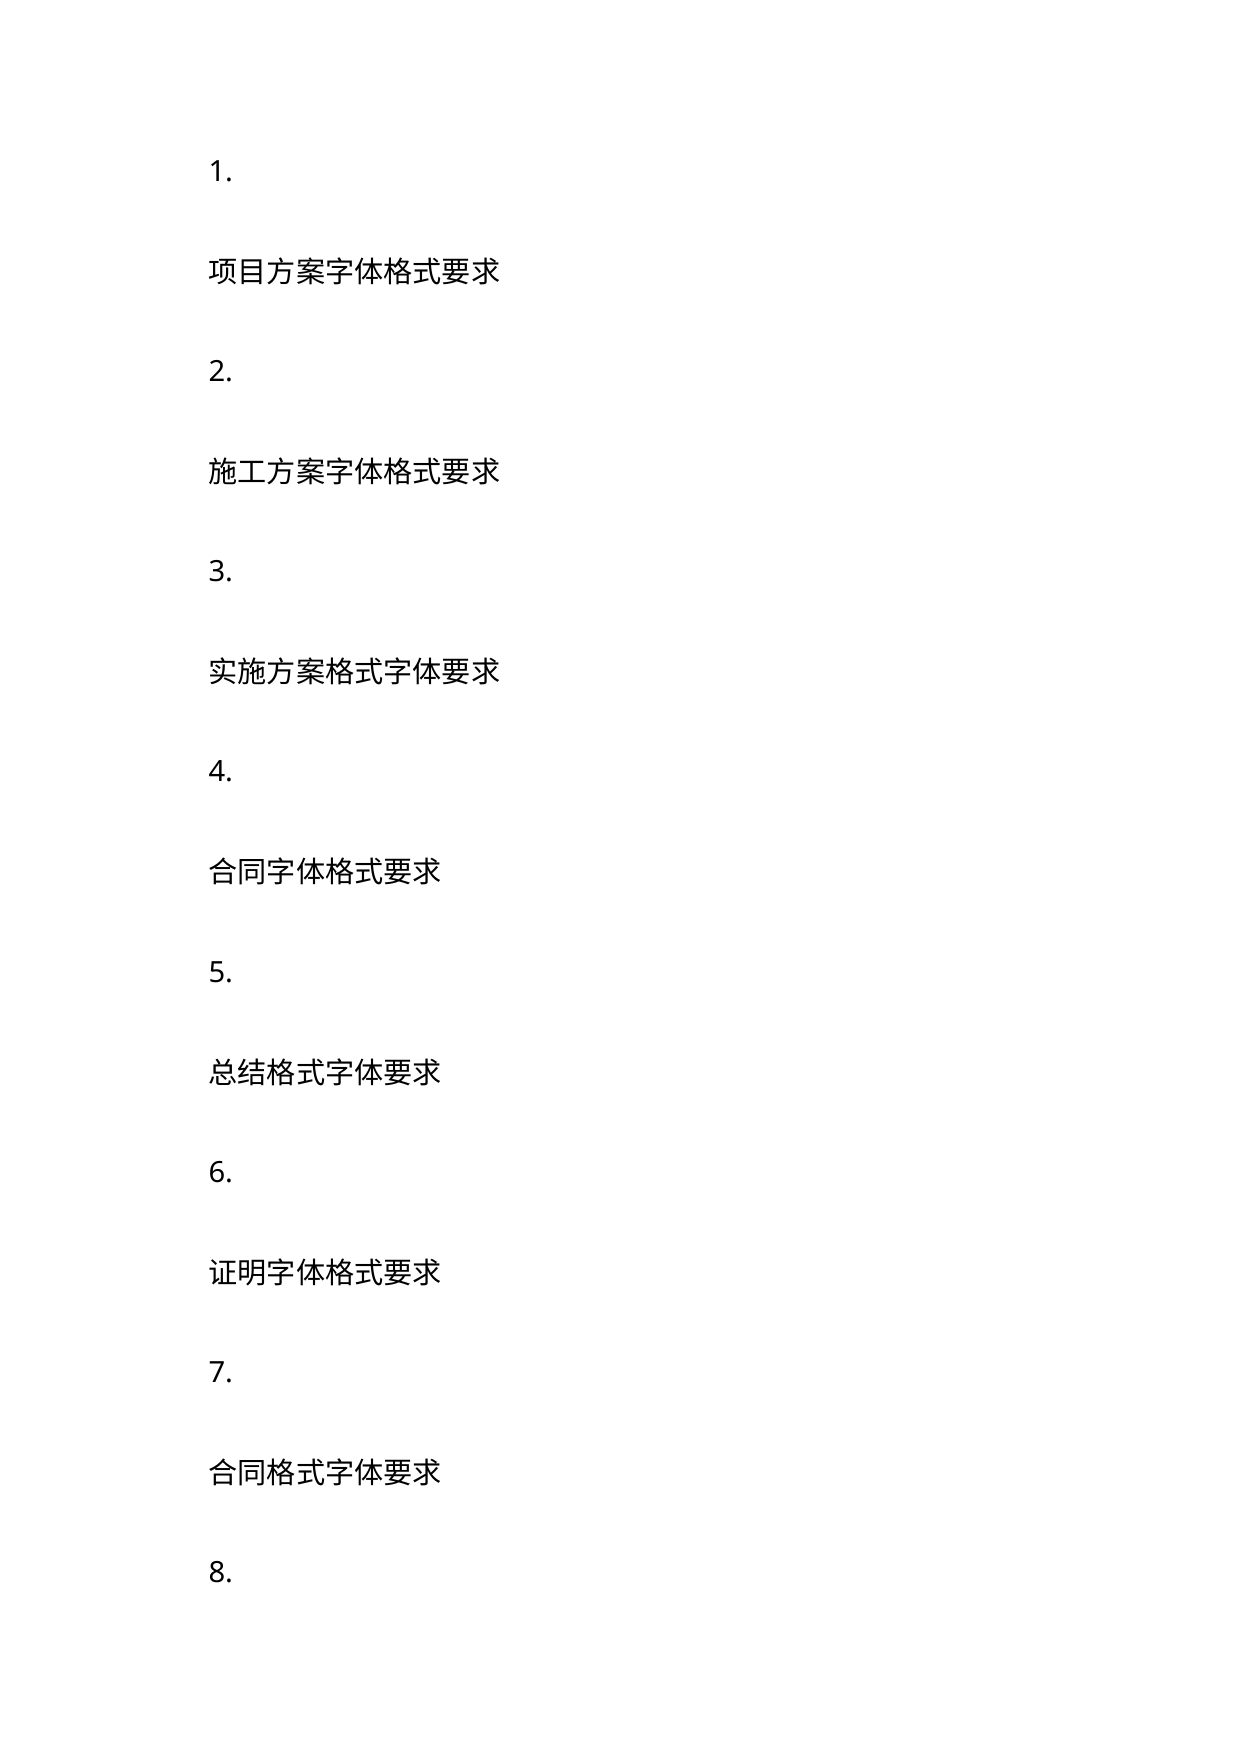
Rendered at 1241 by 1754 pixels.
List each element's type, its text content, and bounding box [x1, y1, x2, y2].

text 3. [150, 550, 1090, 590]
text 4. [150, 751, 1090, 790]
text 合同格式字体要求 [150, 1450, 1090, 1492]
text 总结格式字体要求 [150, 1049, 1090, 1092]
text 项目方案字体格式要求 [150, 248, 1090, 291]
text 5. [150, 951, 1090, 991]
text 实施方案格式字体要求 [150, 649, 1090, 691]
text 施工方案字体格式要求 [150, 449, 1090, 491]
text 7. [150, 1351, 1090, 1391]
text 证明字体格式要求 [150, 1249, 1090, 1292]
text 2. [150, 350, 1090, 390]
text 6. [150, 1151, 1090, 1191]
text 合同字体格式要求 [150, 849, 1090, 891]
text 8. [150, 1551, 1090, 1591]
text 1. [150, 150, 1090, 190]
